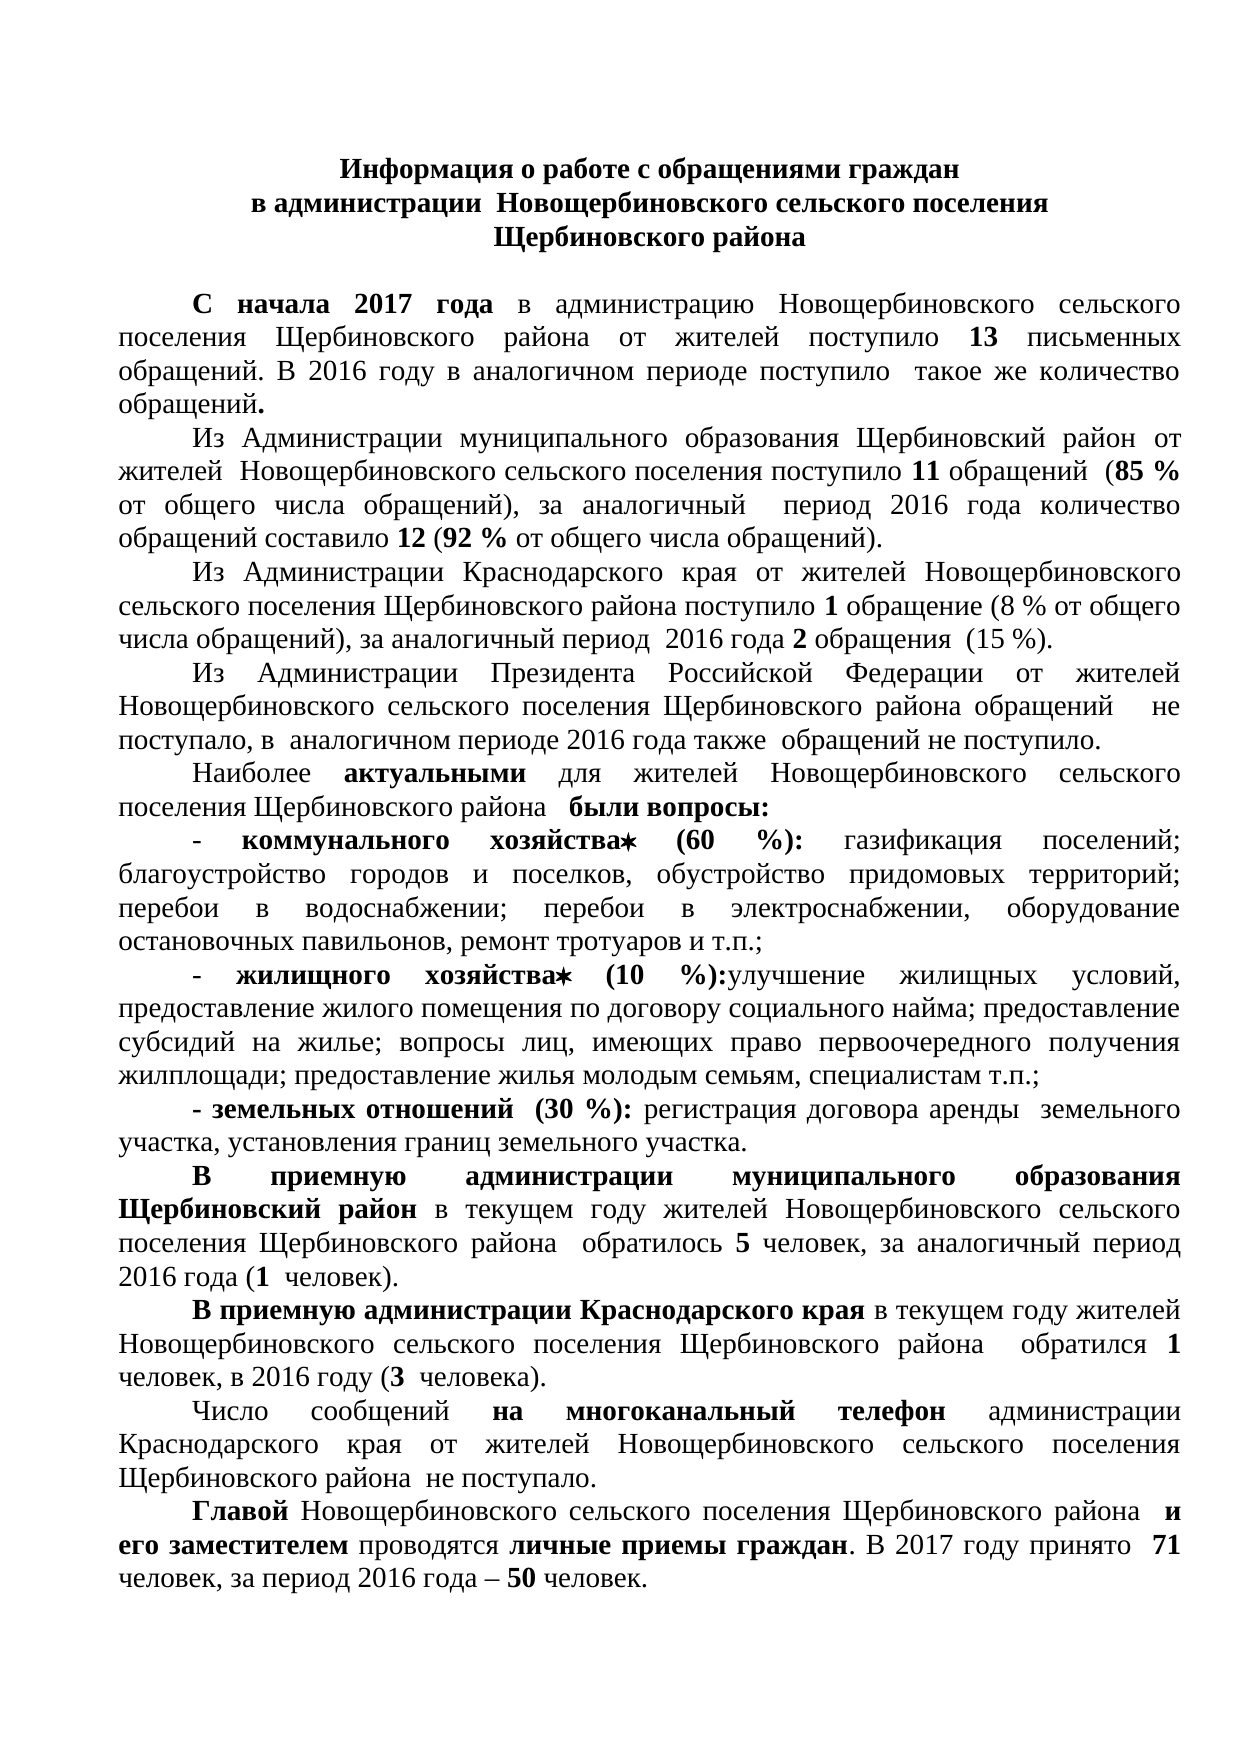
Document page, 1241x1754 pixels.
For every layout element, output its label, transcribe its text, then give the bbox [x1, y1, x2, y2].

text Информация о работе с обращениями граждан [118, 152, 1181, 185]
text С начала 2017 года в администрацию Новощербиновского сельского поселения Щербиновского района от жителей поступило 13 письменных обращений. В 2016 году в аналогичном периоде поступило такое же количество обращений. [118, 286, 1181, 420]
text Из Администрации Краснодарского края от жителей Новощербиновского сельского поселения Щербиновского района поступило 1 обращение (8 % от общего числа обращений), за аналогичный период 2016 года 2 обращения (15 %). [118, 554, 1181, 655]
text Из Администрации муниципального образования Щербиновский район от жителей Новощербиновского сельского поселения поступило 11 обращений (85 % от общего числа обращений), за аналогичный период 2016 года количество обращений составило 12 (92 % от общего числа обращений). [118, 420, 1181, 554]
text в администрации Новощербиновского сельского поселения [118, 185, 1181, 219]
text Наиболее актуальными для жителей Новощербиновского сельского поселения Щербиновского района были вопросы: [118, 755, 1181, 822]
text - земельных отношений (30 %): регистрация договора аренды земельного участка, установления границ земельного участка. [118, 1091, 1181, 1158]
text Число сообщений на многоканальный телефон администрации Краснодарского края от жителей Новощербиновского сельского поселения Щербиновского района не поступало. [118, 1393, 1181, 1493]
text - коммунального хозяйства (60 %): газификация поселений; благоустройство городов и поселков, обустройство придомовых территорий; перебои в водоснабжении; перебои в электроснабжении, оборудование остановочных павильонов, ремонт тротуаров и т.п.; [118, 822, 1181, 957]
text Щербиновского района [118, 219, 1181, 252]
text Из Администрации Президента Российской Федерации от жителей Новощербиновского сельского поселения Щербиновского района обращений не поступало, в аналогичном периоде 2016 года также обращений не поступило. [118, 655, 1181, 755]
text - жилищного хозяйства (10 %):улучшение жилищных условий, предоставление жилого помещения по договору социального найма; предоставление субсидий на жилье; вопросы лиц, имеющих право первоочередного получения жилплощади; предоставление жилья молодым семьям, специалистам т.п.; [118, 957, 1181, 1091]
text В приемную администрации Краснодарского края в текущем году жителей Новощербиновского сельского поселения Щербиновского района обратился 1 человек, в 2016 году (3 человека). [118, 1292, 1181, 1393]
text Главой Новощербиновского сельского поселения Щербиновского района и его заместителем проводятся личные приемы граждан. В 2017 году принято 71 человек, за период 2016 года – 50 человек. [118, 1493, 1181, 1594]
text В приемную администрации муниципального образования Щербиновский район в текущем году жителей Новощербиновского сельского поселения Щербиновского района обратилось 5 человек, за аналогичный период 2016 года (1 человек). [118, 1158, 1181, 1292]
